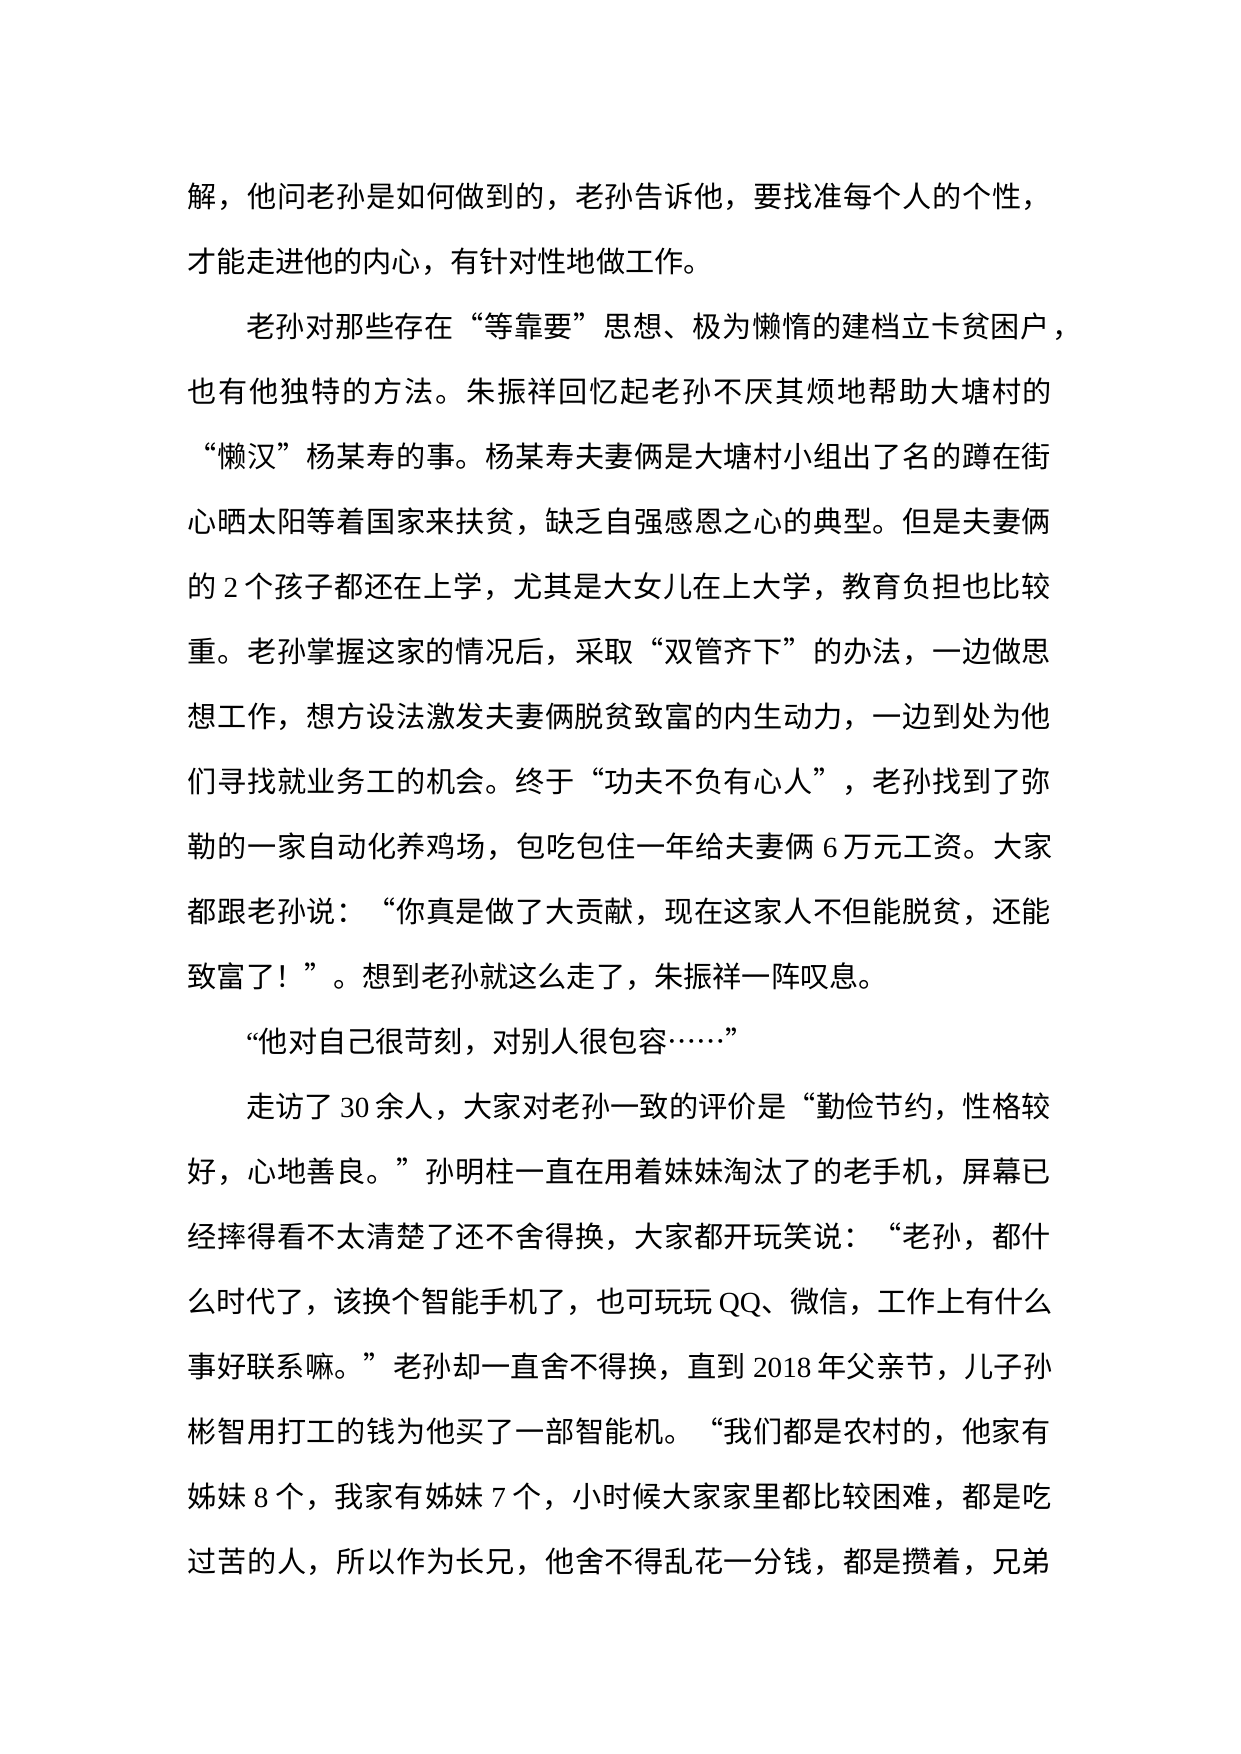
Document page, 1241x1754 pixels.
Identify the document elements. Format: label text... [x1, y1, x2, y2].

text 老孙对那些存在“等靠要”思想、极为懒惰的建档立卡贫困户，也有他独特的方法。朱振祥回忆起老孙不厌其烦地帮助大塘村的“懒汉”杨某寿的事。杨某寿夫妻俩是大塘村小组出了名的蹲在街心晒太阳等着国家来扶贫，缺乏自强感恩之心的典型。但是夫妻俩的2个孩子都还在上学，尤其是大女儿在上大学，教育负担也比较重。老孙掌握这家的情况后，采取“双管齐下”的办法，一边做思想工作，想方设法激发夫妻俩脱贫致富的内生动力，一边到处为他们寻找就业务工的机会。终于“功夫不负有心人”，老孙找到了弥勒的一家自动化养鸡场，包吃包住一年给夫妻俩6万元工资。大家都跟老孙说：“你真是做了大贡献，现在这家人不但能脱贫，还能致富了！”。想到老孙就这么走了，朱振祥一阵叹息。 [187, 292, 1053, 1007]
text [187, 1072, 1053, 1592]
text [187, 162, 1053, 292]
text “他对自己很苛刻，对别人很包容……” [187, 1007, 1053, 1072]
